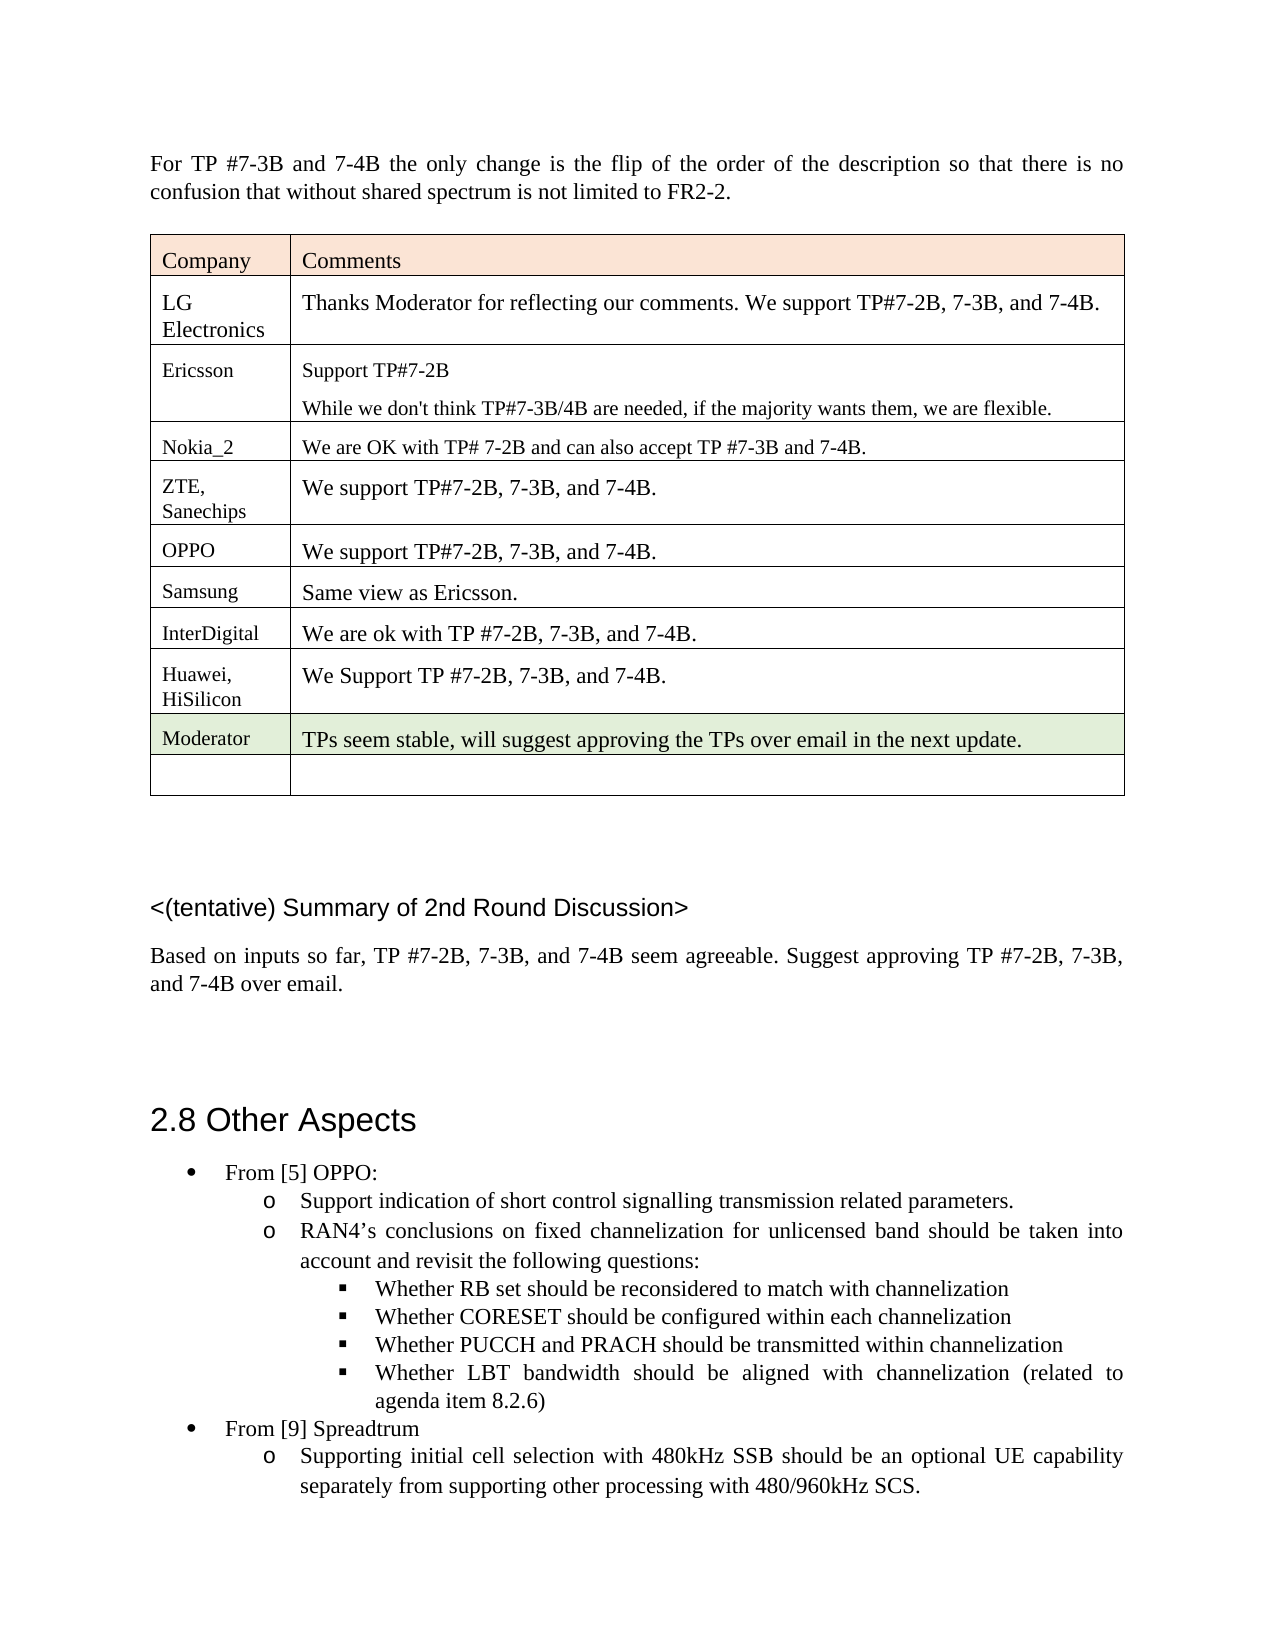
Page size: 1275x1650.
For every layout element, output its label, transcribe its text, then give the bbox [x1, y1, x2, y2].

table_header Comments [291, 235, 1124, 275]
table_cell We support TP#7-2B, 7-3B, and 7-4B. [291, 461, 1124, 524]
table_cell Moderator [151, 714, 290, 754]
subtitle 2.8 Other Aspects [150, 1100, 1125, 1138]
list RAN4’s conclusions on fixed channelization for unlicensed band should be taken into account and revisit the following questions: [262, 1217, 1125, 1273]
table_cell We support TP#7-2B, 7-3B, and 7-4B. [291, 525, 1124, 566]
table_cell LG Electronics [151, 276, 290, 344]
table_cell ZTE, Sanechips [151, 461, 290, 524]
list Whether PUCCH and PRACH should be transmitted within channelization [337, 1331, 1125, 1357]
list Support indication of short control signalling transmission related parameters. [262, 1187, 1125, 1216]
table_cell Support TP#7-2B While we don't think TP#7-3B/4B are needed, if the majority wants them, we are flexible. [291, 345, 1124, 421]
table_cell Samsung [151, 567, 290, 607]
table_cell OPPO [151, 525, 290, 566]
table_cell Same view as Ericsson. [291, 567, 1124, 607]
table_cell We are OK with TP# 7-2B and can also accept TP #7-3B and 7-4B. [291, 422, 1124, 460]
table_cell [291, 755, 1124, 795]
table_cell Nokia_2 [151, 422, 290, 460]
table_cell [151, 755, 290, 795]
list Whether RB set should be reconsidered to match with channelization [337, 1275, 1125, 1301]
table_cell InterDigital [151, 608, 290, 648]
table_cell We Support TP #7-2B, 7-3B, and 7-4B. [291, 649, 1124, 712]
text For TP #7-3B and 7-4B the only change is the flip of the order of the description so that there is no confusion that without shared spectrum is not limited to FR2-2. [150, 150, 1125, 204]
text Based on inputs so far, TP #7-2B, 7-3B, and 7-4B seem agreeable. Suggest approving TP #7-2B, 7-3B, and 7-4B over email. [150, 942, 1125, 996]
list From [9] Spreadtrum [187, 1414, 1125, 1441]
list Whether LBT bandwidth should be aligned with channelization (related to agenda item 8.2.6) [337, 1359, 1125, 1413]
table_cell Thanks Moderator for reflecting our comments. We support TP#7-2B, 7-3B, and 7-4B. [291, 276, 1124, 344]
table_cell We are ok with TP #7-2B, 7-3B, and 7-4B. [291, 608, 1124, 648]
table_header Company [151, 235, 290, 275]
list Whether CORESET should be configured within each channelization [337, 1303, 1125, 1329]
table_cell Huawei, HiSilicon [151, 649, 290, 712]
table_cell TPs seem stable, will suggest approving the TPs over email in the next update. [291, 714, 1124, 754]
list From [5] OPPO: [187, 1159, 1125, 1186]
subtitle <(tentative) Summary of 2nd Round Discussion> [150, 892, 1125, 921]
table_cell Ericsson [151, 345, 290, 421]
list Supporting initial cell selection with 480kHz SSB should be an optional UE capability separately from supporting other processing with 480/960kHz SCS. [262, 1442, 1125, 1499]
